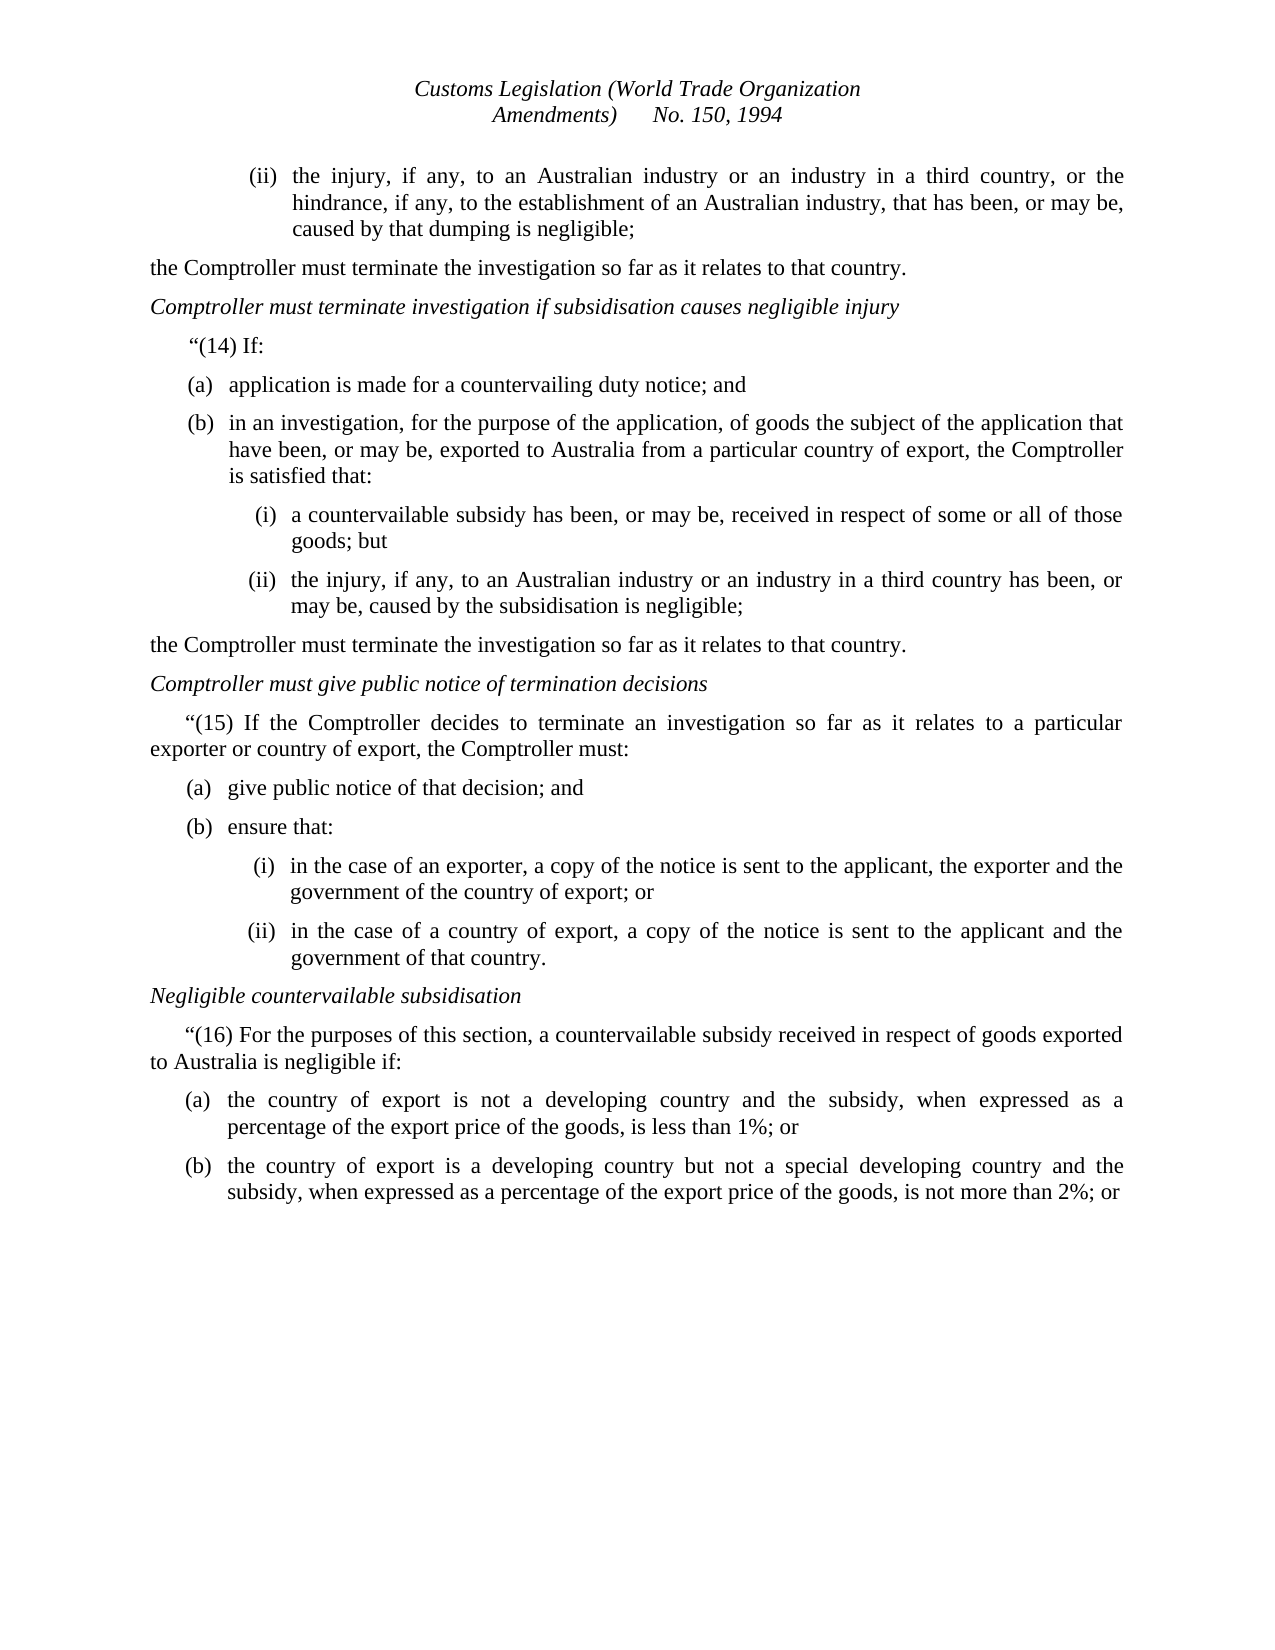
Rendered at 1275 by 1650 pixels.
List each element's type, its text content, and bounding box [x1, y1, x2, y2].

text (ii) the injury, if any, to an Australian industry or an industry in a third country has been, or may be, caused by the subsidisation is negligible; [248, 566, 1125, 619]
text Negligible countervailable subsidisation [150, 982, 1125, 1009]
text (ii) the injury, if any, to an Australian industry or an industry in a third country, or the hindrance, if any, to the establishment of an Australian industry, that has been, or may be, caused by that dumping is negligible; [249, 162, 1125, 242]
text (i) a countervailable subsidy has been, or may be, received in respect of some or all of those goods; but [255, 501, 1125, 554]
text Comptroller must terminate investigation if subsidisation causes negligible injury [150, 293, 1125, 319]
text (a) give public notice of that decision; and [186, 774, 1125, 801]
text “(14) If: [188, 332, 1125, 358]
text (b) in an investigation, for the purpose of the application, of goods the subject of the application that have been, or may be, exported to Australia from a particular country of export, the Comptroller is satisfied that: [187, 409, 1125, 488]
text “(15) If the Comptroller decides to terminate an investigation so far as it relates to a particular exporter or country of export, the Comptroller must: [150, 709, 1125, 762]
text the Comptroller must terminate the investigation so far as it relates to that country. [150, 254, 1125, 280]
text (b) ensure that: [186, 813, 1125, 839]
text (b) the country of export is a developing country but not a special developing country and the subsidy, when expressed as a percentage of the export price of the goods, is not more than 2%; or [185, 1152, 1125, 1204]
text (ii) in the case of a country of export, a copy of the notice is sent to the applicant and the government of that country. [247, 917, 1125, 970]
text (i) in the case of an exporter, a copy of the notice is sent to the applicant, the exporter and the government of the country of export; or [253, 852, 1125, 905]
text (a) the country of export is not a developing country and the subsidy, when expressed as a percentage of the export price of the goods, is less than 1%; or [185, 1087, 1125, 1139]
text Comptroller must give public notice of termination decisions [150, 670, 1125, 697]
text “(16) For the purposes of this section, a countervailable subsidy received in respect of goods exported to Australia is negligible if: [150, 1021, 1125, 1074]
text (a) application is made for a countervailing duty notice; and [187, 371, 1125, 397]
text the Comptroller must terminate the investigation so far as it relates to that country. [150, 631, 1125, 658]
